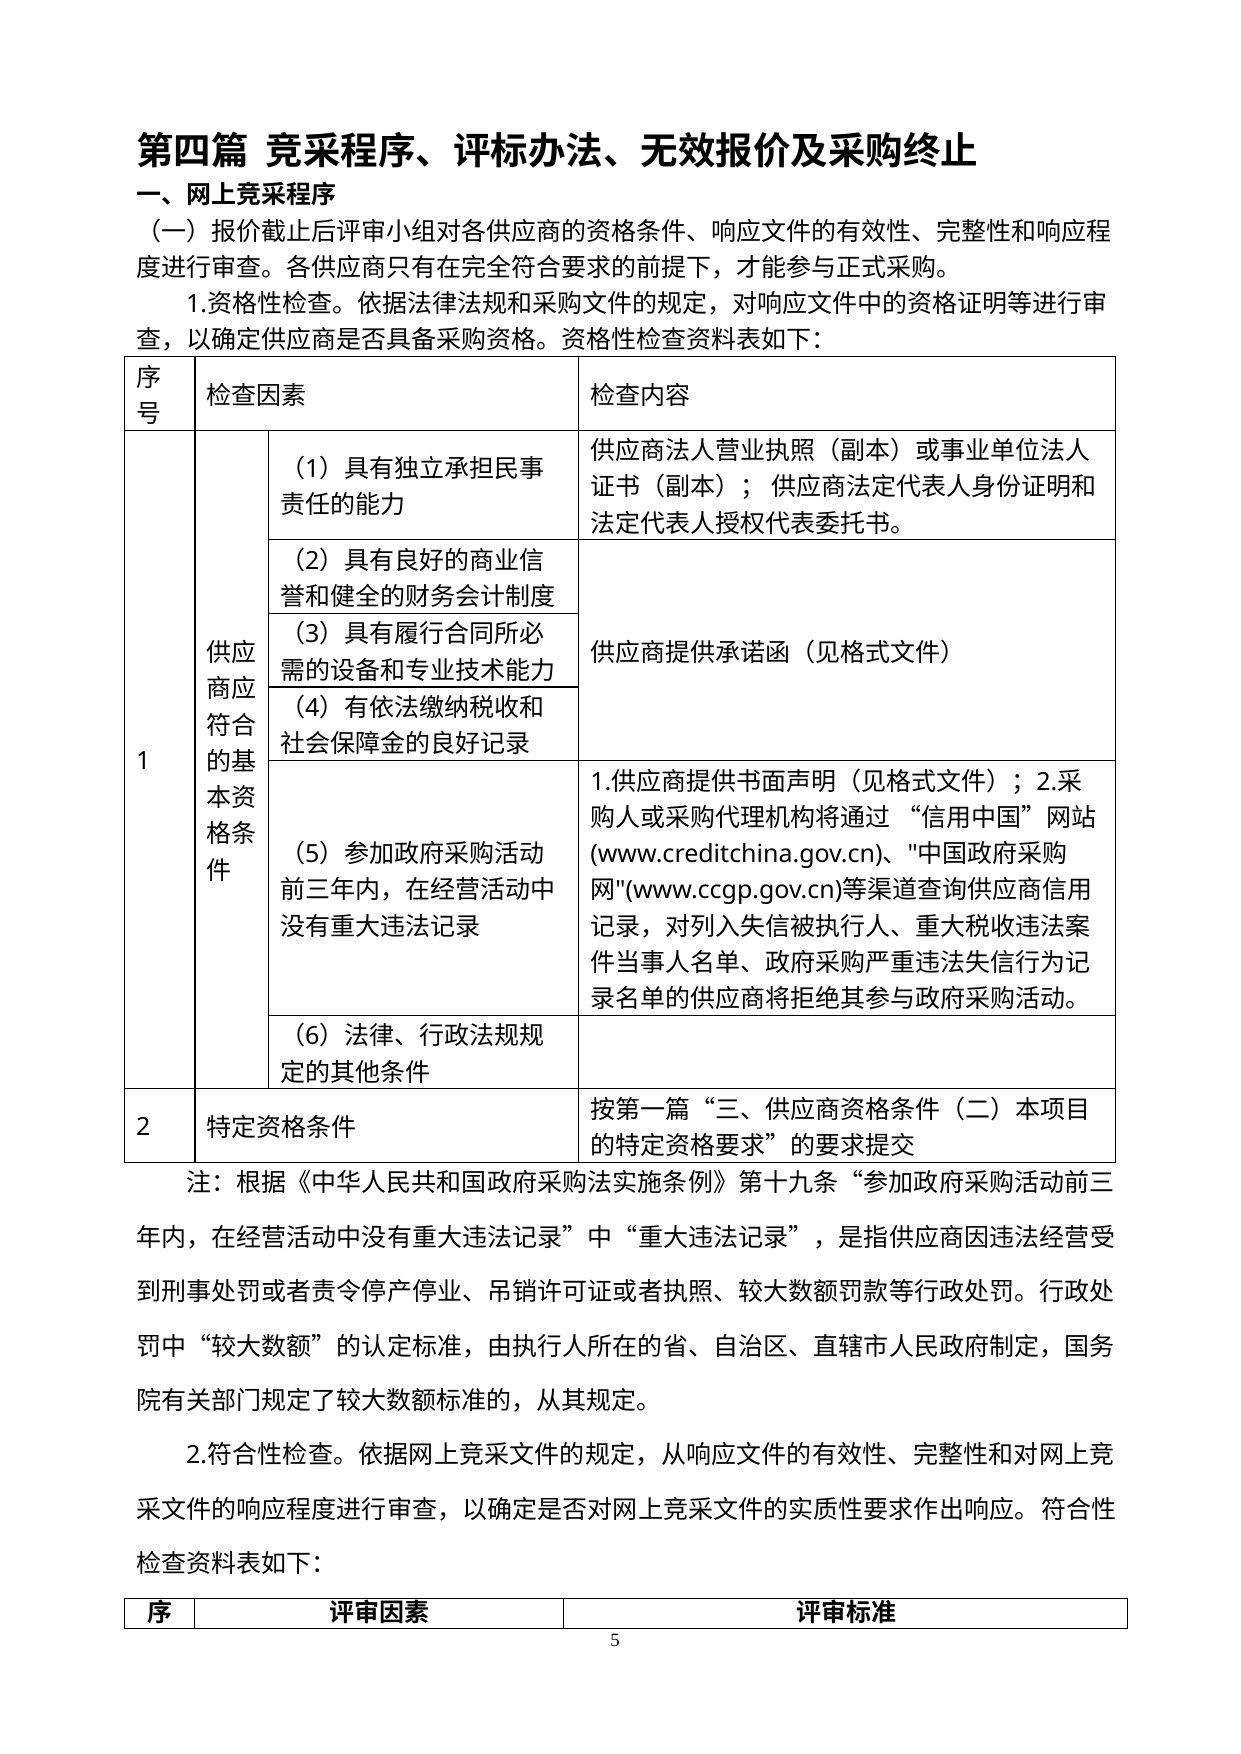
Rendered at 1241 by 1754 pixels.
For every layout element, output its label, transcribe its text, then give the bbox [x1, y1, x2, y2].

table_header 检查因素 [196, 357, 578, 429]
table_header 序号 [125, 1599, 194, 1628]
table_cell 供应商提供承诺函（见格式文件） [579, 540, 1115, 760]
table_cell 按第一篇“三、供应商资格条件（二）本项目的特定资格要求”的要求提交 [579, 1089, 1115, 1162]
text （一）报价截止后评审小组对各供应商的资格条件、响应文件的有效性、完整性和响应程度进行审查。各供应商只有在完全符合要求的前提下，才能参与正式采购。 [136, 211, 1116, 283]
table_cell 供应商应符合的基本资格条件 [196, 431, 268, 1088]
text 注：根据《中华人民共和国政府采购法实施条例》第十九条“参加政府采购活动前三年内，在经营活动中没有重大违法记录”中“重大违法记录”，是指供应商因违法经营受到刑事处罚或者责令停产停业、吊销许可证或者执照、较大数额罚款等行政处罚。行政处罚中“较大数额”的认定标准，由执行人所在的省、自治区、直辖市人民政府制定，国务院有关部门规定了较大数额标准的，从其规定。 [136, 1163, 1116, 1417]
table_cell 1.供应商提供书面声明（见格式文件）；2.采购人或采购代理机构将通过 “信用中国”网站(www.creditchina.gov.cn)、"中国政府采购网"(www.ccgp.gov.cn)等渠道查询供应商信用记录，对列入失信被执行人、重大税收违法案件当事人名单、政府采购严重违法失信行为记录名单的供应商将拒绝其参与政府采购活动。 [579, 761, 1115, 1015]
table_cell （4）有依法缴纳税收和社会保障金的良好记录 [269, 688, 578, 760]
table_header 序号 [125, 357, 194, 429]
table_cell [579, 1016, 1115, 1088]
table_cell （5）参加政府采购活动前三年内，在经营活动中没有重大违法记录 [269, 761, 578, 1015]
table_header 评审标准 [564, 1599, 1127, 1628]
text 第四篇 竞采程序、评标办法、无效报价及采购终止 [136, 121, 1116, 175]
table_cell （3）具有履行合同所必需的设备和专业技术能力 [269, 614, 578, 686]
table_cell 特定资格条件 [196, 1089, 578, 1162]
text 2.符合性检查。依据网上竞采文件的规定，从响应文件的有效性、完整性和对网上竞采文件的响应程度进行审查，以确定是否对网上竞采文件的实质性要求作出响应。符合性检查资料表如下： [136, 1435, 1116, 1580]
table_cell （1）具有独立承担民事责任的能力 [269, 431, 578, 539]
table_cell （6）法律、行政法规规定的其他条件 [269, 1016, 578, 1088]
table_cell （2）具有良好的商业信誉和健全的财务会计制度 [269, 540, 578, 613]
table_cell 2 [125, 1089, 194, 1162]
table_header 检查内容 [579, 357, 1115, 429]
table_cell 1 [125, 431, 194, 1088]
text 一、网上竞采程序 [136, 175, 1116, 211]
table_cell 供应商法人营业执照（副本）或事业单位法人证书（副本）； 供应商法定代表人身份证明和法定代表人授权代表委托书。 [579, 431, 1115, 539]
table_header 评审因素 [195, 1599, 563, 1628]
text 1.资格性检查。依据法律法规和采购文件的规定，对响应文件中的资格证明等进行审查，以确定供应商是否具备采购资格。资格性检查资料表如下： [136, 283, 1116, 356]
